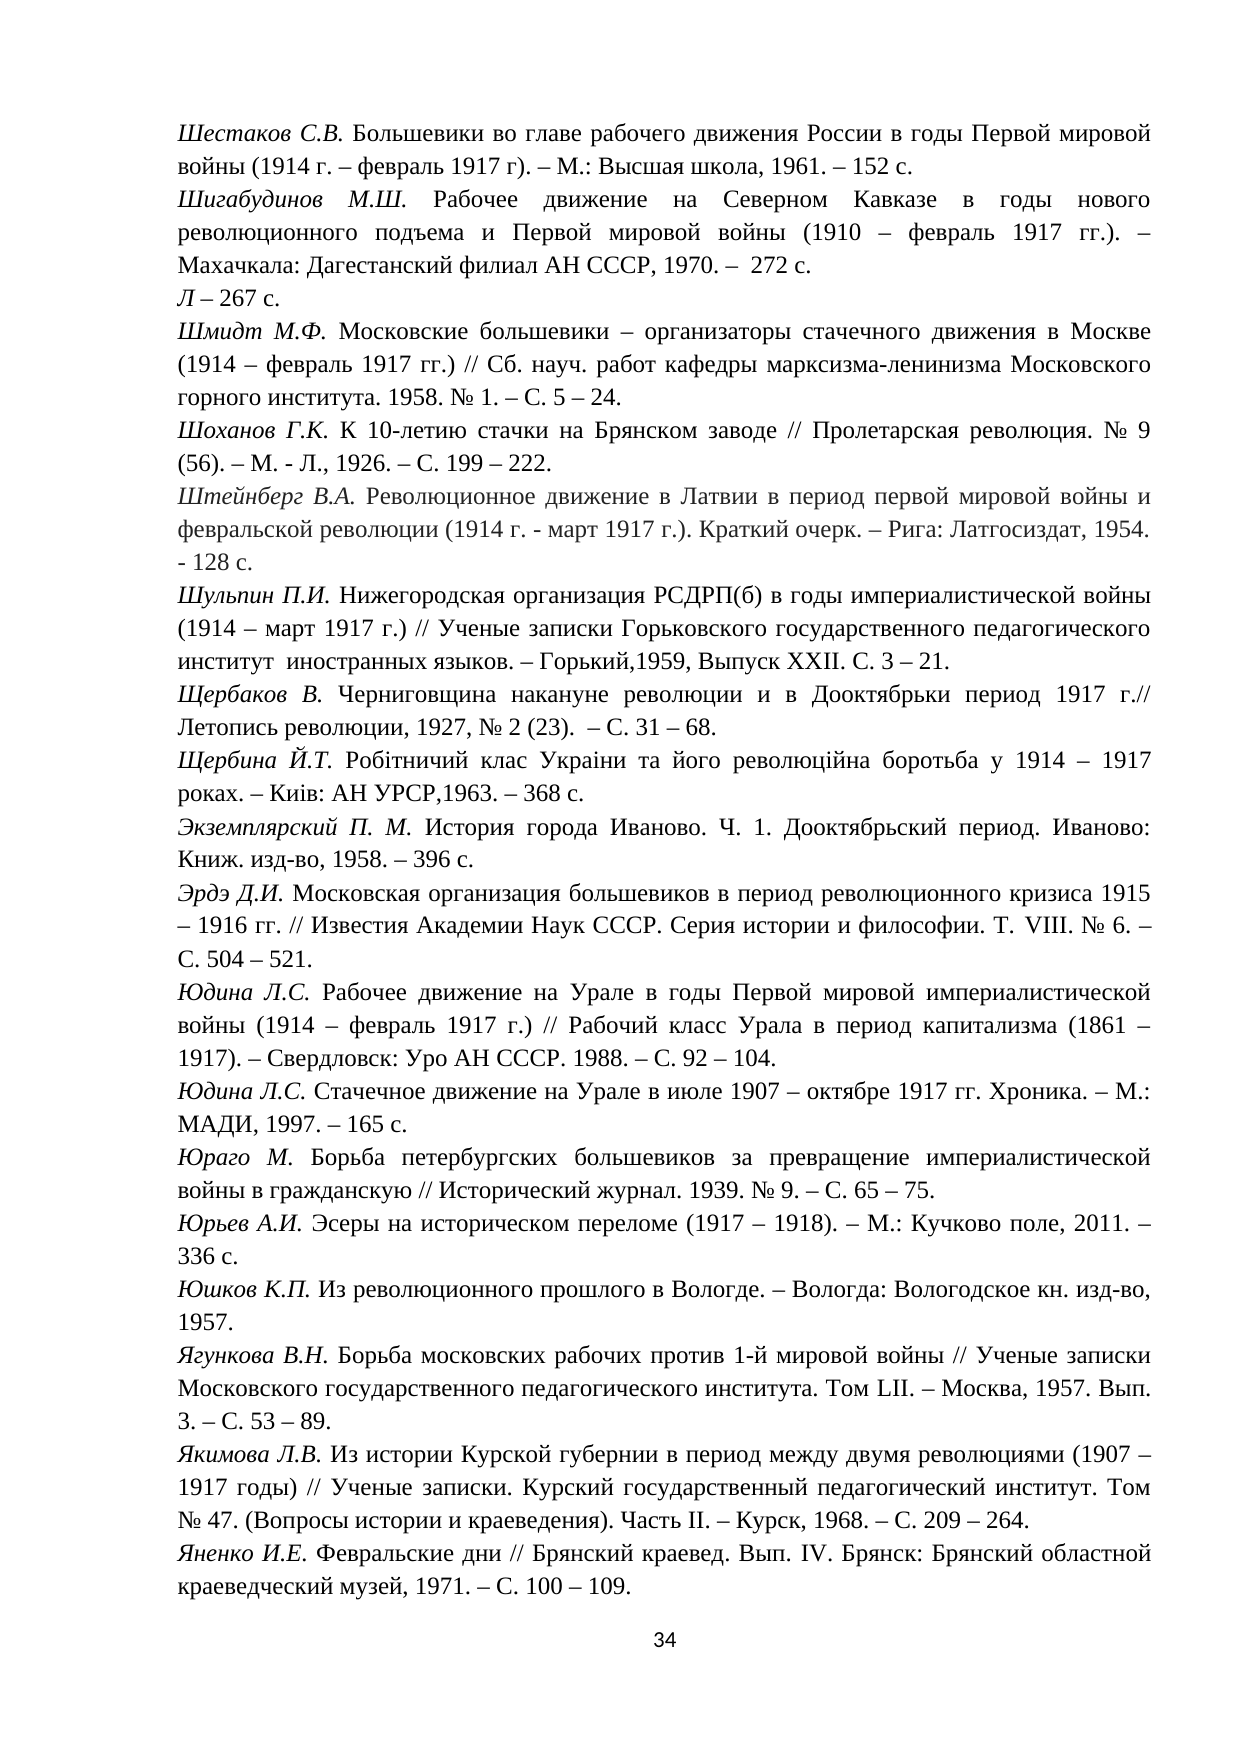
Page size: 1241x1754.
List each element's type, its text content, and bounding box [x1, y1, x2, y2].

text Юрьев А.И. Эсеры на историческом переломе (1917 – 1918). – М.: Кучково поле, 2011. – 336 с. [177, 1208, 1152, 1269]
text Шмидт М.Ф. Московские большевики – организаторы стачечного движения в Москве (1914 – февраль 1917 гг.) // Сб. науч. работ кафедры марксизма-ленинизма Московского горного института. 1958. № 1. – С. 5 – 24. [177, 316, 1152, 411]
text Шульпин П.И. Нижегородская организация РСДРП(б) в годы империалистической войны (1914 – март 1917 г.) // Ученые записки Горьковского государственного педагогического институт иностранных языков. – Горький,1959, Выпуск ХХII. С. 3 – 21. [177, 580, 1152, 675]
text Юдина Л.С. Стачечное движение на Урале в июле 1907 – октябре 1917 гг. Хроника. – М.: МАДИ, 1997. – 165 с. [177, 1076, 1152, 1137]
text Штейнберг В.А. Революционное движение в Латвии в период первой мировой войны и февральской революции (1914 г. - март 1917 г.). Краткий очерк. – Рига: Латгосиздат, 1954. - 128 с. [177, 481, 1152, 576]
text Щербина Й.Т. Робiтничий клас Украiни та його революцiйна боротьба у 1914 – 1917 роках. – Киiв: АН УРСР,1963. – 368 с. [177, 746, 1152, 807]
text Юраго М. Борьба петербургских большевиков за превращение империалистической войны в гражданскую // Исторический журнал. 1939. № 9. – С. 65 – 75. [177, 1142, 1152, 1203]
text Экземплярский П. М. История города Иваново. Ч. 1. Дооктябрьский период. Иваново: Книж. изд-во, 1958. – 396 с. [177, 812, 1152, 873]
text Шестаков С.В. Большевики во главе рабочего движения России в годы Первой мировой войны (1914 г. – февраль 1917 г). – М.: Высшая школа, 1961. – 152 с. [177, 118, 1152, 180]
text Яненко И.Е. Февральские дни // Брянский краевед. Вып. IV. Брянск: Брянский областной краеведческий музей, 1971. – С. 100 – 109. [177, 1538, 1152, 1600]
text Щербаков В. Черниговщина накануне революции и в Дооктябрьки период 1917 г.// Летопись революции, 1927, № 2 (23). – С. 31 – 68. [177, 679, 1152, 741]
text Ягункова В.Н. Борьба московских рабочих против 1-й мировой войны // Ученые записки Московского государственного педагогического института. Том LII. – Москва, 1957. Вып. 3. – С. 53 – 89. [177, 1340, 1152, 1435]
text Юдина Л.С. Рабочее движение на Урале в годы Первой мировой империалистической войны (1914 – февраль 1917 г.) // Рабочий класс Урала в период капитализма (1861 – 1917). – Свердловск: Уро АН СССР. 1988. – С. 92 – 104. [177, 977, 1152, 1071]
text Л – 267 с. [177, 283, 1152, 312]
text Юшков К.П. Из революционного прошлого в Вологде. – Вологда: Вологодское кн. изд-во, 1957. [177, 1274, 1152, 1336]
text Якимова Л.В. Из истории Курской губернии в период между двумя революциями (1907 – 1917 годы) // Ученые записки. Курский государственный педагогический институт. Том № 47. (Вопросы истории и краеведения). Часть II. – Курск, 1968. – С. 209 – 264. [177, 1439, 1152, 1534]
text Шоханов Г.К. К 10-летию стачки на Брянском заводе // Пролетарская революция. № 9 (56). – М. - Л., 1926. – С. 199 – 222. [177, 415, 1152, 477]
text Эрдэ Д.И. Московская организация большевиков в период революционного кризиса 1915 – 1916 гг. // Известия Академии Наук СССР. Серия истории и философии. Т. VIII. № 6. – С. 504 – 521. [177, 878, 1152, 972]
text Шигабудинов М.Ш. Рабочее движение на Северном Кавказе в годы нового революционного подъема и Первой мировой войны (1910 – февраль 1917 гг.). – Махачкала: Дагестанский филиал АН СССР, 1970. – 272 с. [177, 184, 1152, 279]
